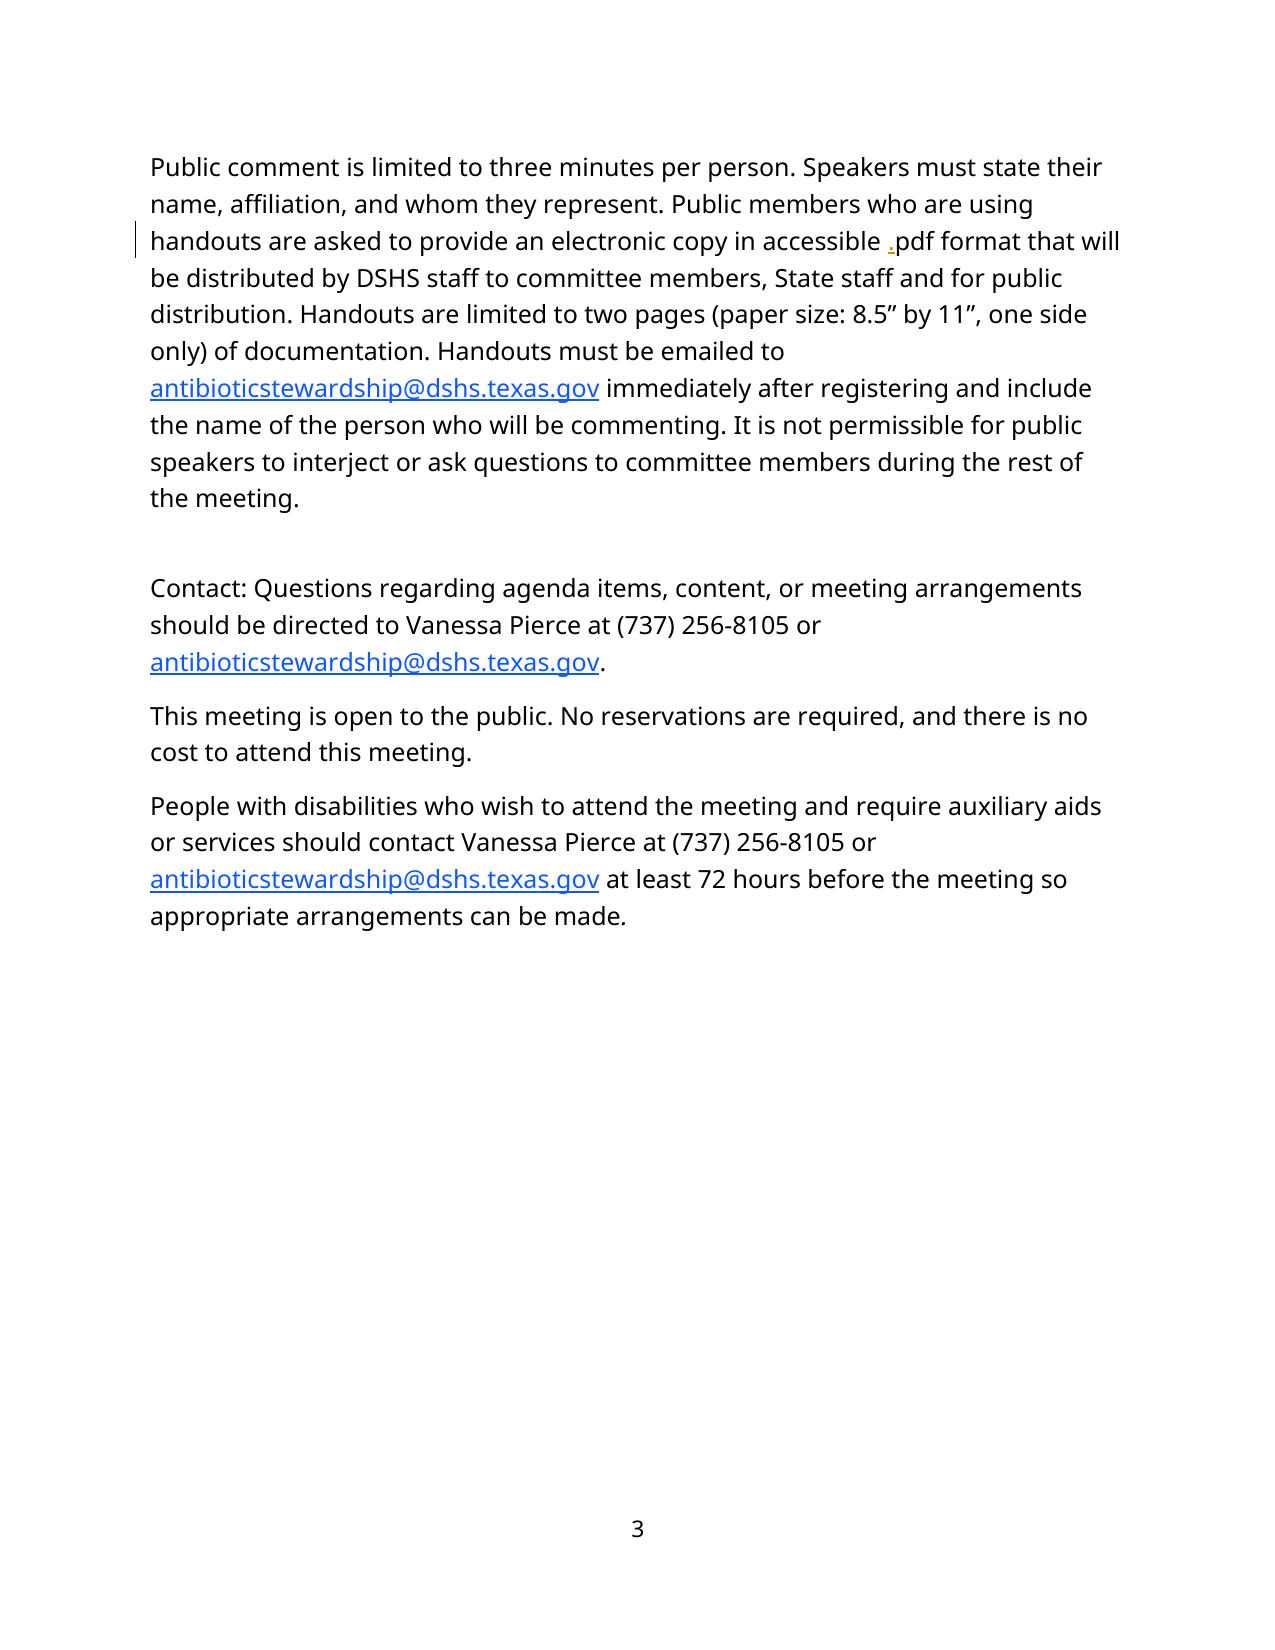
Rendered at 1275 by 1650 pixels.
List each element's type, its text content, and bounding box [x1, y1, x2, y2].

text This meeting is open to the public. No reservations are required, and there is no cost to attend this meeting. [150, 698, 1125, 769]
text Contact: Questions regarding agenda items, content, or meeting arrangements should be directed to Vanessa Pierce at (737) 256-8105 or antibioticstewardship@dshs.texas.gov. [150, 571, 1125, 679]
text Public comment is limited to three minutes per person. Speakers must state their name, affiliation, and whom they represent. Public members who are using handouts are asked to provide an electronic copy in accessible pdf format that will be distributed by DSHS staff to committee members, State staff and for public distribution. Handouts are limited to two pages (paper size: 8.5” by 11”, one side only) of documentation. Handouts must be emailed to antibioticstewardship@dshs.texas.gov immediately after registering and include the name of the person who will be commenting. It is not permissible for public speakers to interject or ask questions to committee members during the rest of the meeting. [150, 150, 1125, 515]
text People with disabilities who wish to attend the meeting and require auxiliary aids or services should contact Vanessa Pierce at (737) 256-8105 or antibioticstewardship@dshs.texas.gov at least 72 hours before the meeting so appropriate arrangements can be made. [150, 788, 1125, 933]
